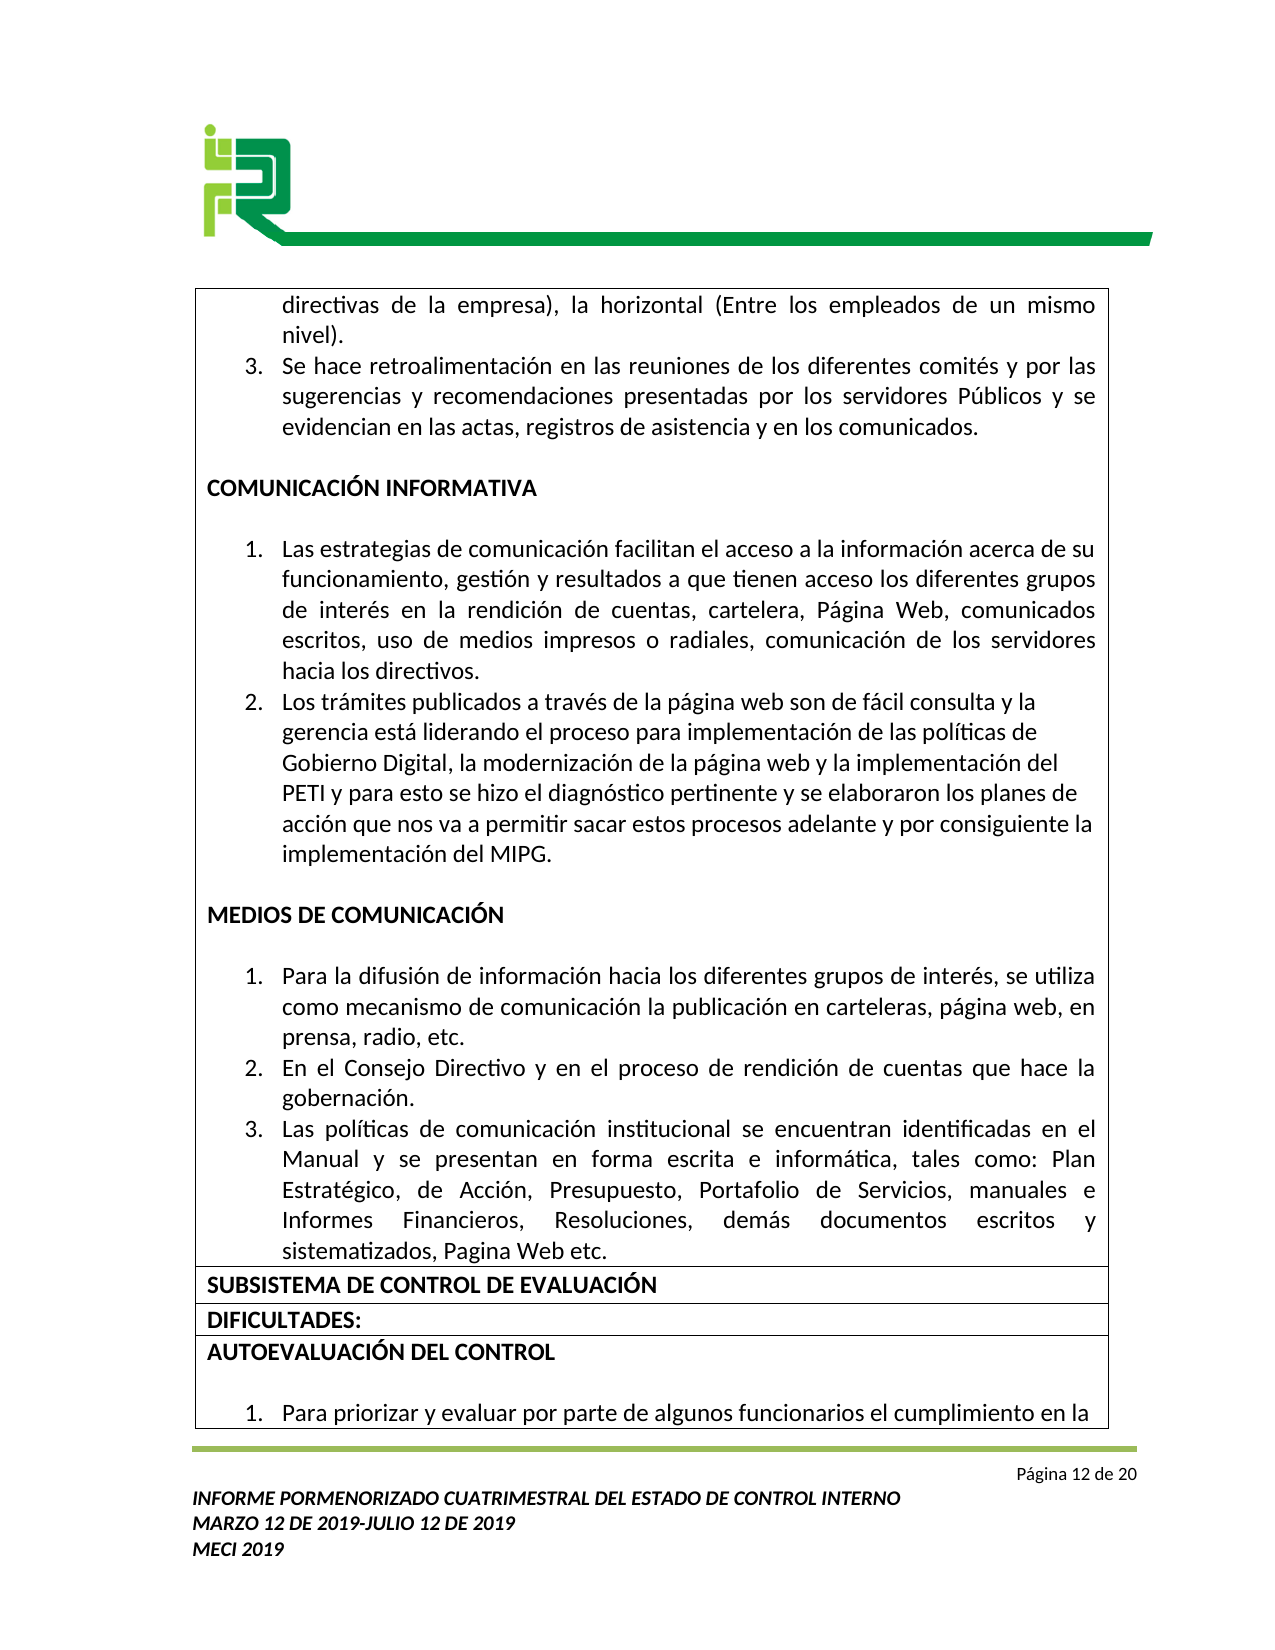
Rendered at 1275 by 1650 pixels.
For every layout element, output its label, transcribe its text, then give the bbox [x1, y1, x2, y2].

picture [192, 118, 1160, 257]
table_cell SUBSISTEMA DE CONTROL DE EVALUACIÓN [196, 1267, 1108, 1303]
table_cell DIFICULTADES: [196, 1304, 1108, 1335]
